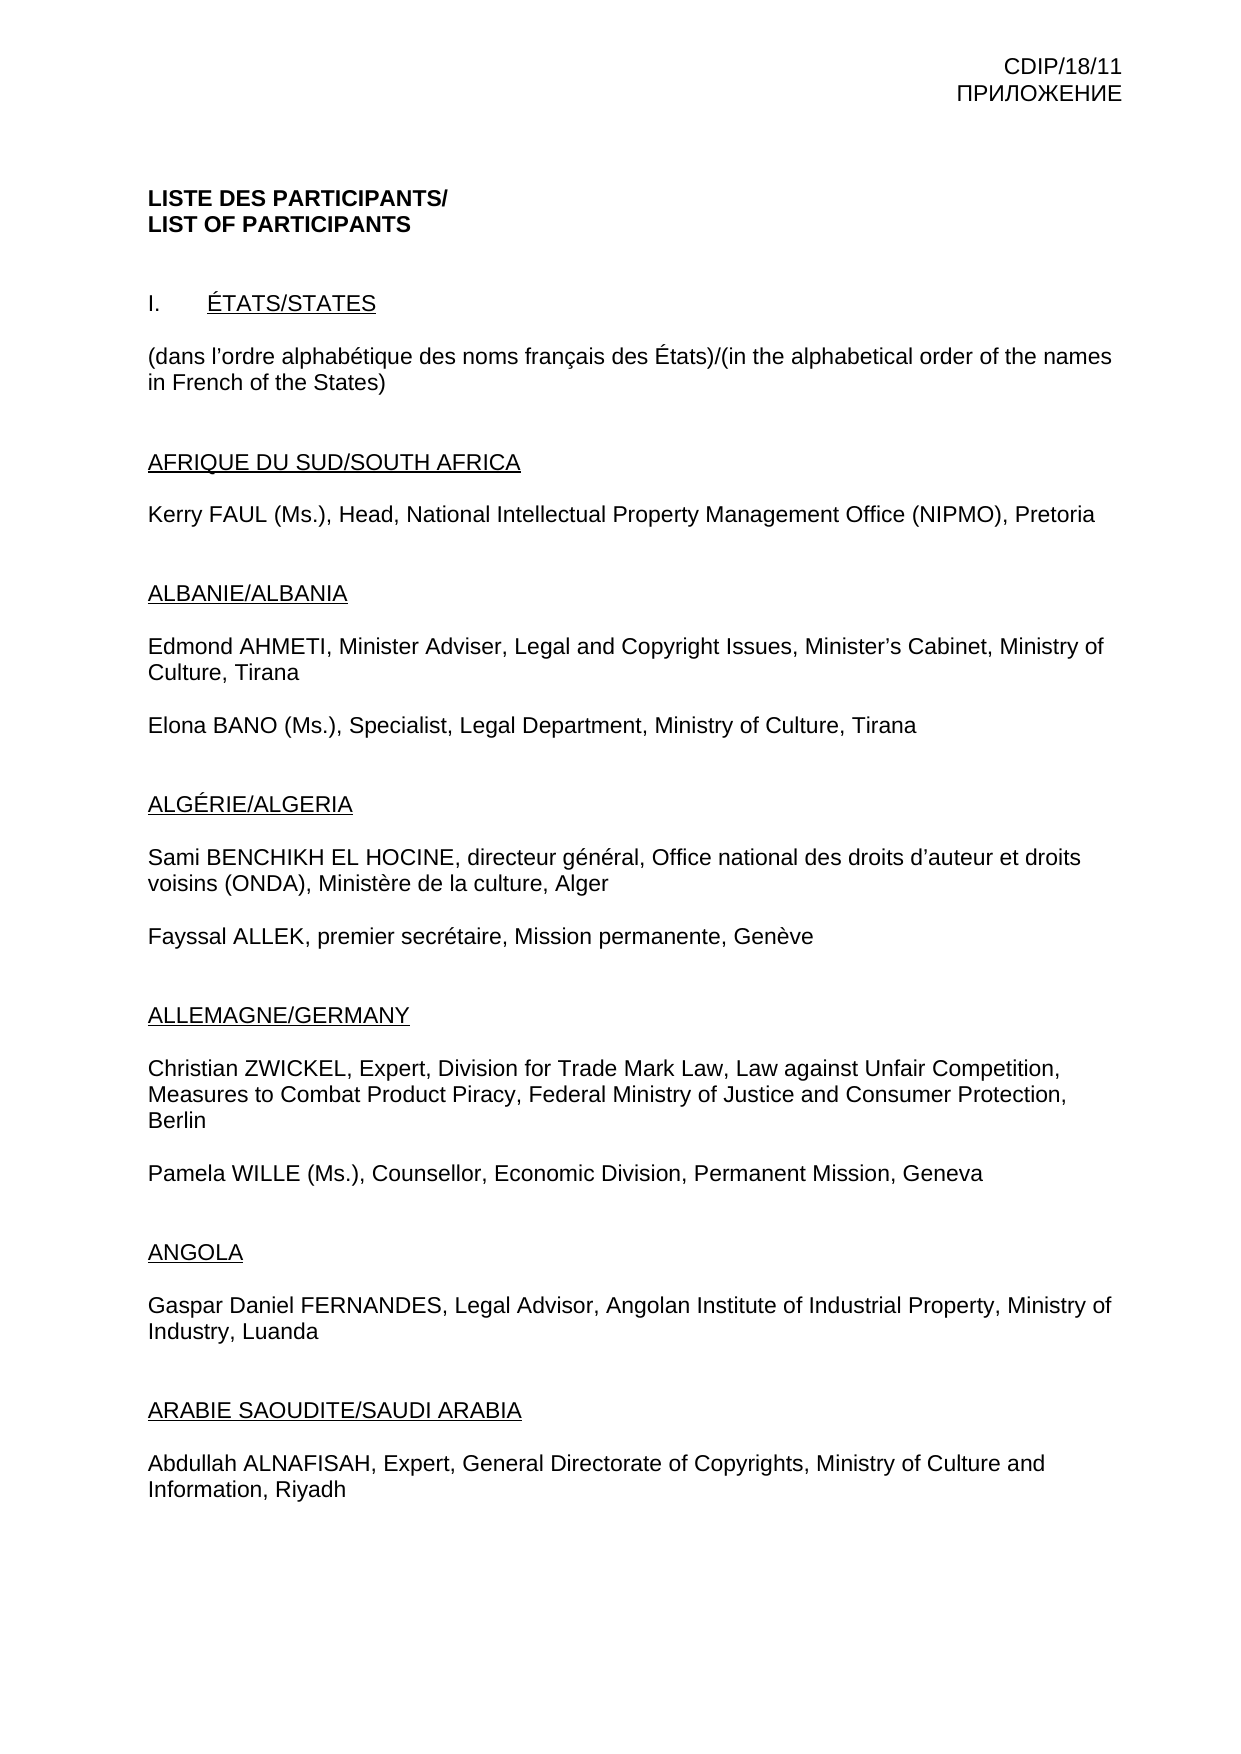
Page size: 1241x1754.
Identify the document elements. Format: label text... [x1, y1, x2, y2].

text Elona BANO (Ms.), Specialist, Legal Department, Ministry of Culture, Tirana [148, 712, 1122, 738]
text ALBANIE/ALBANIA [148, 580, 1122, 607]
text ALGÉRIE/ALGERIA [148, 791, 1122, 817]
text ALLEMAGNE/GERMANY [148, 1002, 1122, 1028]
text ARABIE SAOUDITE/SAUDI ARABIA [148, 1397, 1122, 1423]
text Abdullah ALNAFISAH, Expert, General Directorate of Copyrights, Ministry of Culture and Information, Riyadh [148, 1450, 1122, 1503]
text LISTE DES PARTICIPANTS/ [148, 185, 1122, 211]
text Christian ZWICKEL, Expert, Division for Trade Mark Law, Law against Unfair Competition, Measures to Combat Product Piracy, Federal Ministry of Justice and Consumer Protection, Berlin [148, 1054, 1122, 1134]
text Gaspar Daniel FERNANDES, Legal Advisor, Angolan Institute of Industrial Property, Ministry of Industry, Luanda [148, 1292, 1122, 1344]
text (dans l’ordre alphabétique des noms français des États)/(in the alphabetical order of the names in French of the States) [148, 343, 1122, 396]
text LIST OF PARTICIPANTS [148, 211, 1122, 238]
text Fayssal ALLEK, premier secrétaire, Mission permanente, Genève [148, 923, 1122, 949]
text Sami BENCHIKH EL HOCINE, directeur général, Office national des droits d’auteur et droits voisins (ONDA), Ministère de la culture, Alger [148, 844, 1122, 896]
text Pamela WILLE (Ms.), Counsellor, Economic Division, Permanent Mission, Geneva [148, 1160, 1122, 1186]
text ANGOLA [148, 1239, 1122, 1265]
text I. ÉTATS/STATES [148, 290, 1122, 317]
text Kerry FAUL (Ms.), Head, National Intellectual Property Management Office (NIPMO), Pretoria [148, 501, 1122, 527]
text AFRIQUE DU SUD/SOUTH AFRICA [148, 448, 1122, 475]
text Edmond AHMETI, Minister Adviser, Legal and Copyright Issues, Minister’s Cabinet, Ministry of Culture, Tirana [148, 633, 1122, 686]
